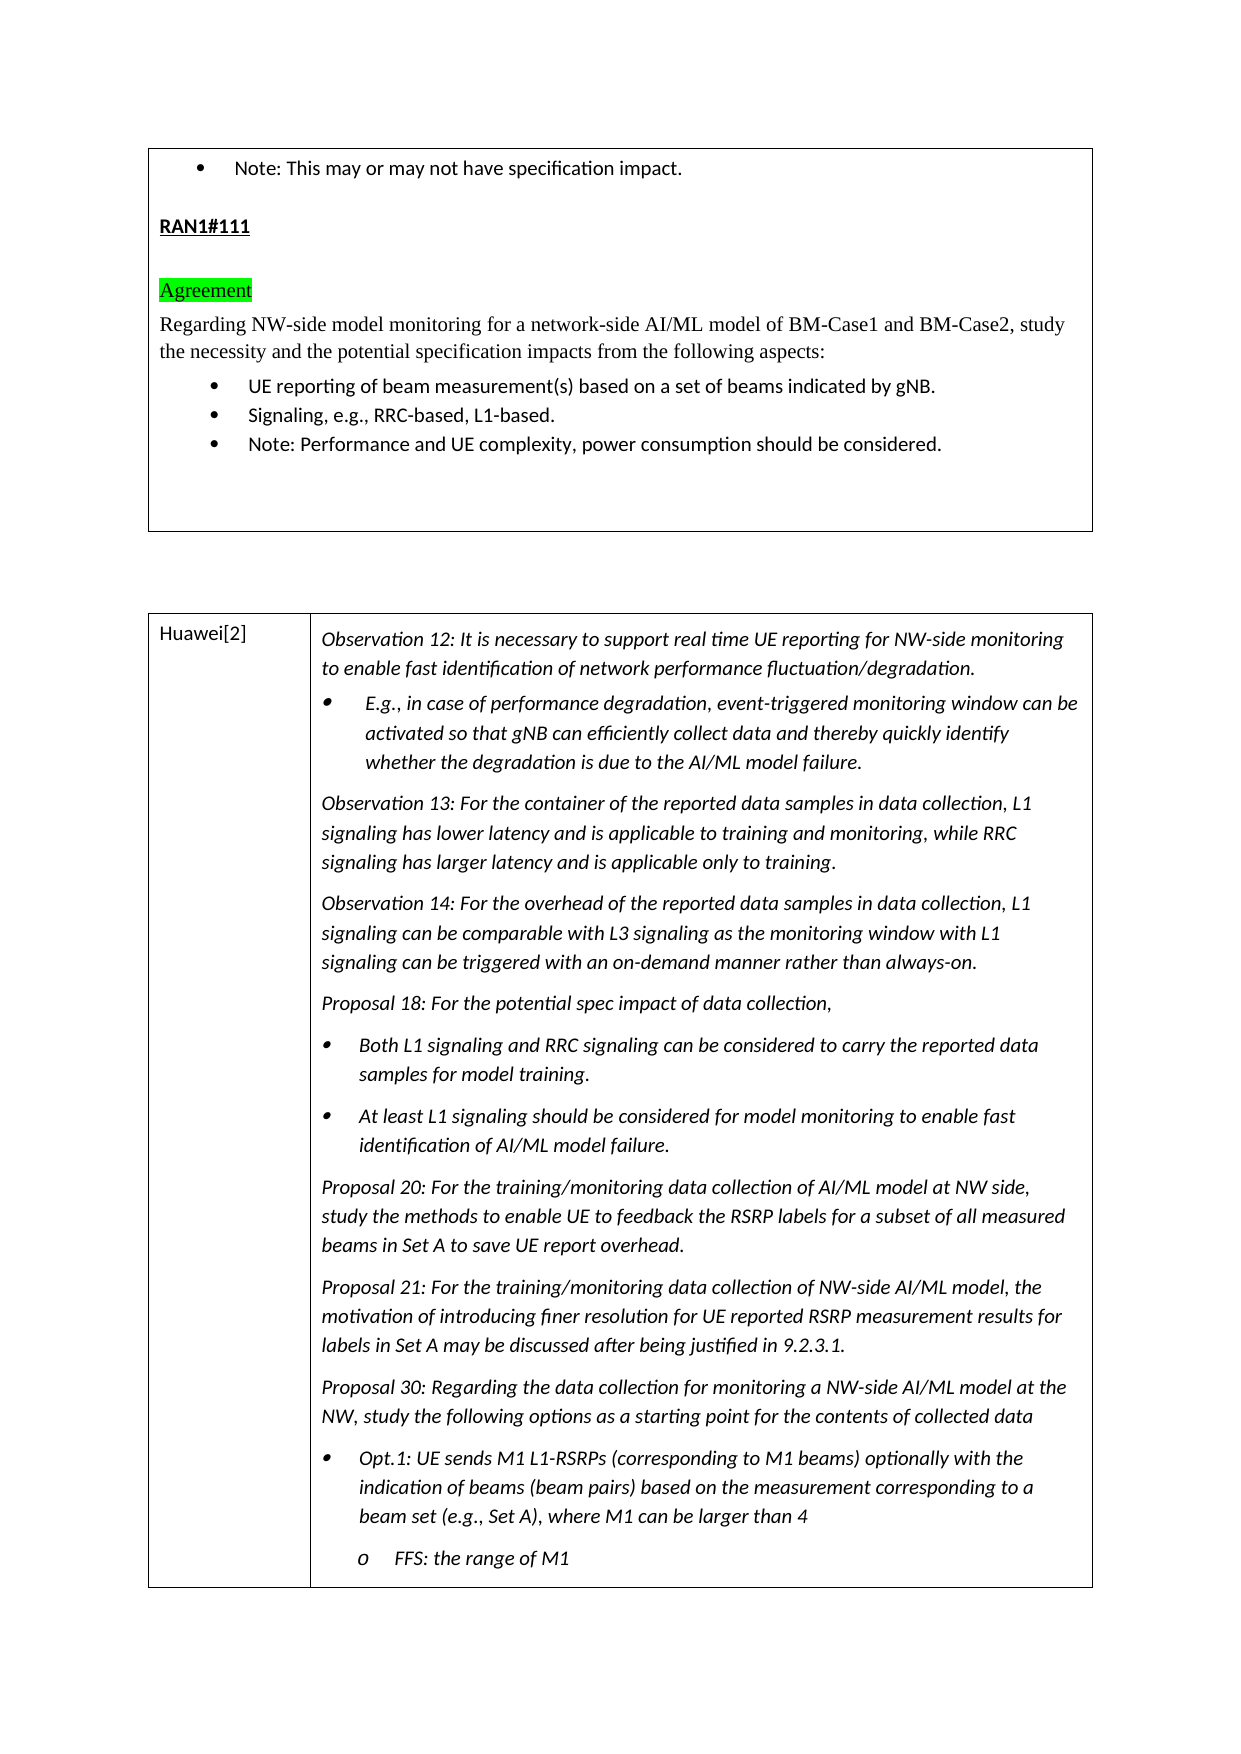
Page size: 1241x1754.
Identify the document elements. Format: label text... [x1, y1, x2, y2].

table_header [149, 149, 1092, 531]
table_header Huawei[2] [149, 614, 310, 1587]
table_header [311, 614, 1092, 1587]
